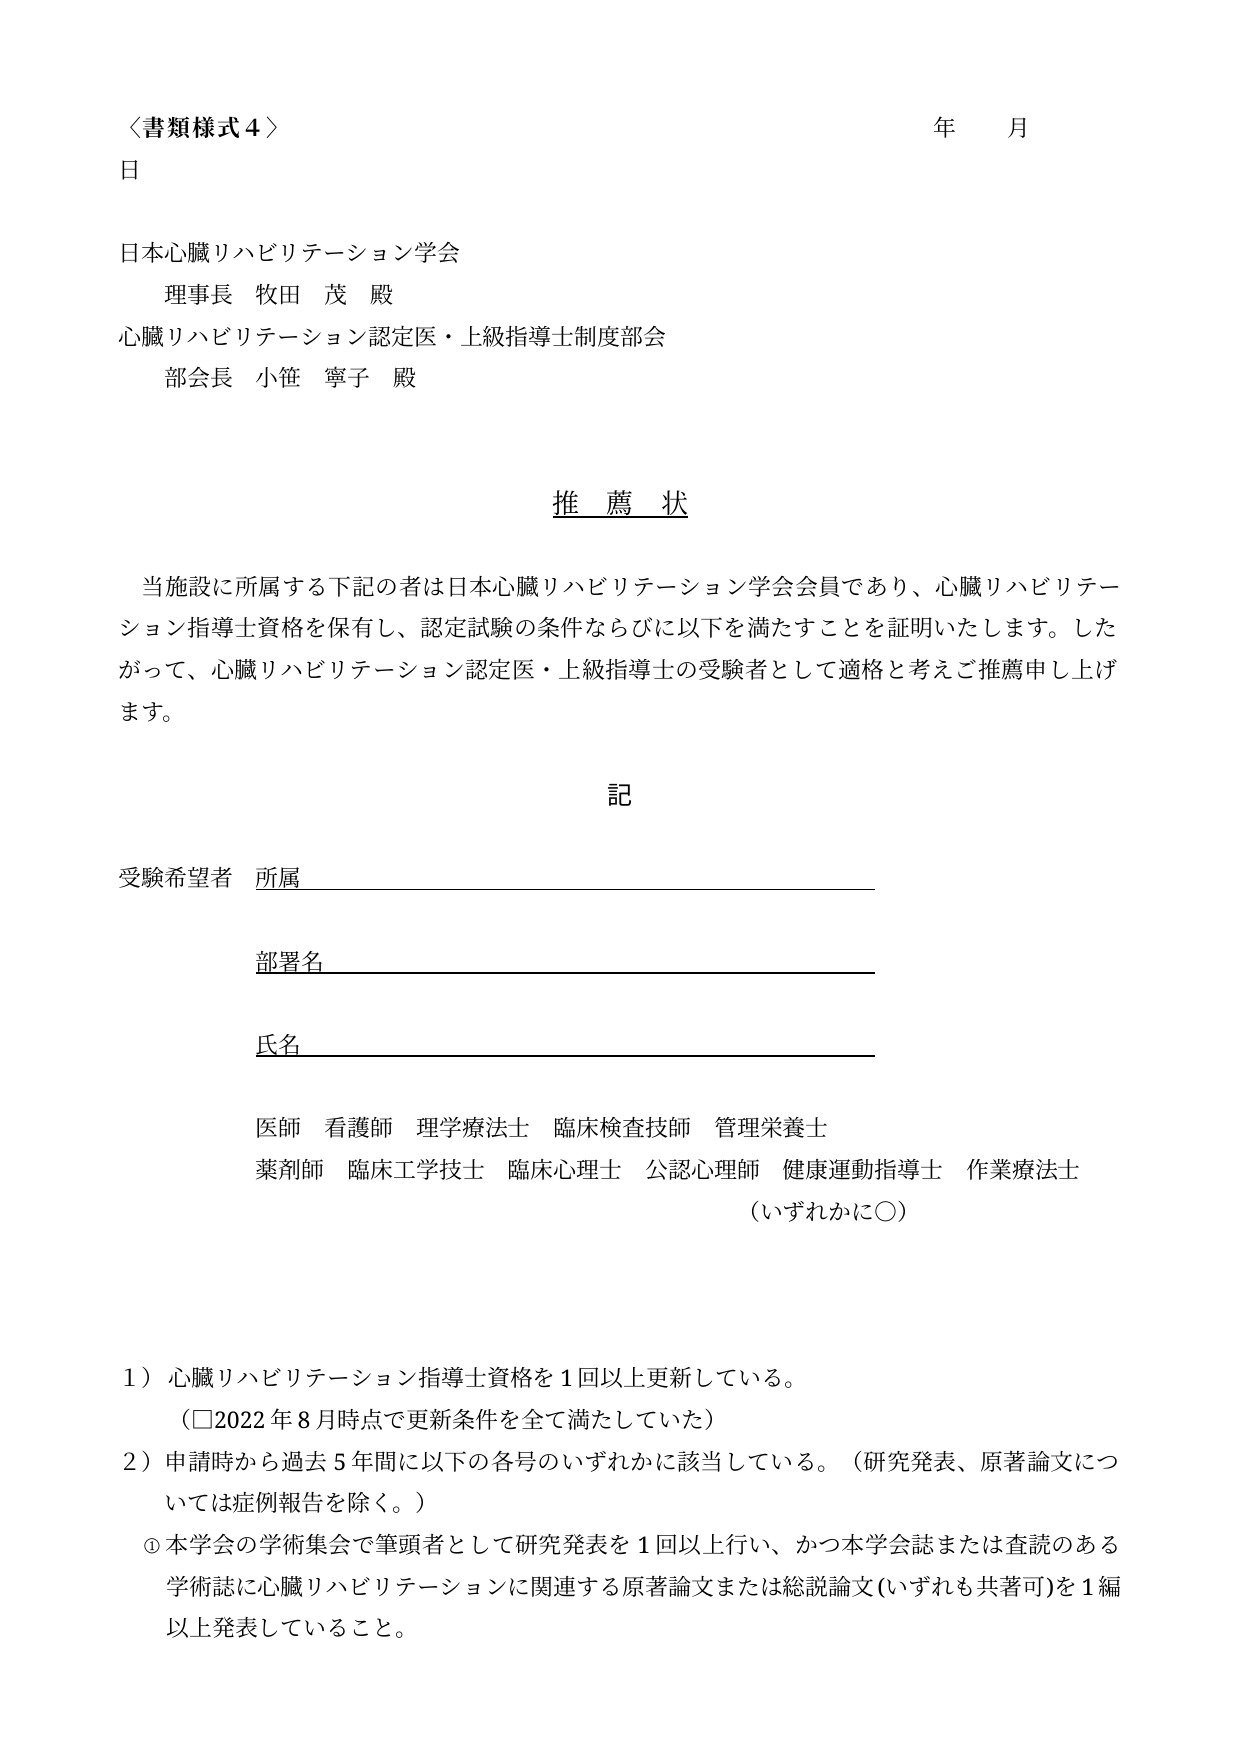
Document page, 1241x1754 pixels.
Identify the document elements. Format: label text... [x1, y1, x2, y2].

subtitle 記 [118, 773, 1122, 814]
text 心臓リハビリテーション認定医・上級指導士制度部会 [118, 314, 1122, 356]
text ①本学会の学術集会で筆頭者として研究発表を1回以上行い、かつ本学会誌または査読のある学術誌に心臓リハビリテーションに関連する原著論文または総説論文(いずれも共著可)を1編以上発表していること。 [143, 1523, 1122, 1648]
text （いずれかに○） [118, 1189, 1122, 1231]
text ２）申請時から過去5年間に以下の各号のいずれかに該当している。（研究発表、原著論文については症例報告を除く。） [118, 1439, 1122, 1523]
text （□2022年8月時点で更新条件を全て満たしていた） [168, 1398, 1122, 1439]
text 部署名 [118, 939, 1122, 981]
text 部会長 小笹 寧子 殿 [118, 356, 1122, 398]
text 氏名 [118, 1023, 1122, 1064]
text 当施設に所属する下記の者は日本心臓リハビリテーション学会会員であり、心臓リハビリテーション指導士資格を保有し、認定試験の条件ならびに以下を満たすことを証明いたします。したがって、心臓リハビリテーション認定医・上級指導士の受験者として適格と考えご推薦申し上げます。 [118, 564, 1122, 731]
text 理事長 牧田 茂 殿 [118, 273, 1122, 314]
text 日本心臓リハビリテーション学会 [118, 231, 1122, 273]
text 推 薦 状 [118, 481, 1122, 523]
list 心臓リハビリテーション指導士資格を1回以上更新している。 [118, 1356, 1122, 1398]
text 〈書類様式４〉 年 月 日 [118, 106, 1030, 189]
text 受験希望者 所属 [118, 856, 1122, 898]
text 薬剤師 臨床工学技士 臨床心理士 公認心理師 健康運動指導士 作業療法士 [118, 1148, 1122, 1189]
text 医師 看護師 理学療法士 臨床検査技師 管理栄養士 [118, 1106, 1122, 1148]
